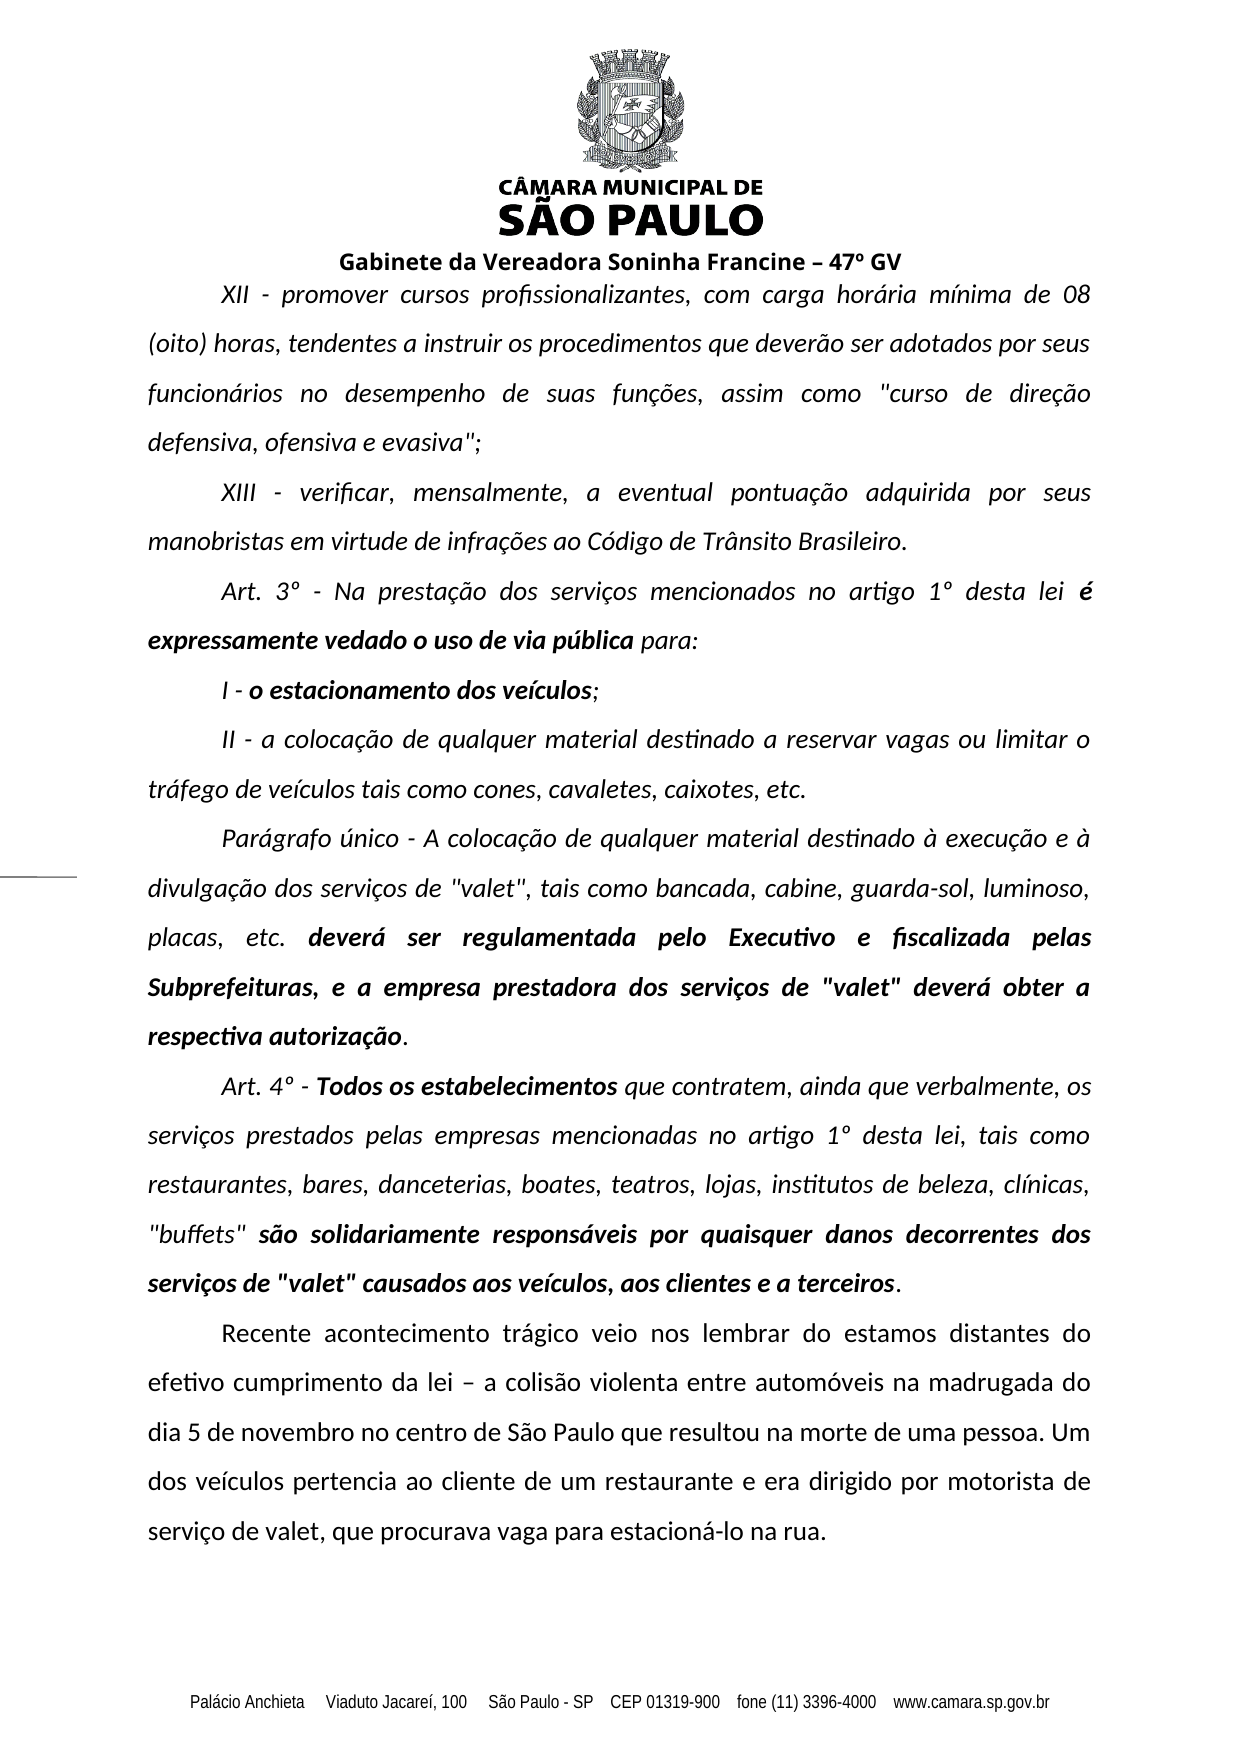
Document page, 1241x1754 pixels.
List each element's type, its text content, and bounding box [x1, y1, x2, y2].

text Art. 4º - Todos os estabelecimentos que contratem, ainda que verbalmente, os serviços prestados pelas empresas mencionadas no artigo 1º desta lei, tais como restaurantes, bares, danceterias, boates, teatros, lojas, institutos de beleza, clínicas, "buffets" são solidariamente responsáveis por quaisquer danos decorrentes dos serviços de "valet" causados aos veículos, aos clientes e a terceiros. [148, 1069, 1092, 1299]
text XIII - verificar, mensalmente, a eventual pontuação adquirida por seus manobristas em virtude de infrações ao Código de Trânsito Brasileiro. [148, 475, 1092, 557]
picture [497, 48, 764, 237]
text Art. 3º - Na prestação dos serviços mencionados no artigo 1º desta lei é expressamente vedado o uso de via pública para: [148, 574, 1092, 656]
text XII - promover cursos profissionalizantes, com carga horária mínima de 08 (oito) horas, tendentes a instruir os procedimentos que deverão ser adotados por seus funcionários no desempenho de suas funções, assim como "curso de direção defensiva, ofensiva e evasiva"; [148, 277, 1092, 458]
text I - o estacionamento dos veículos; [148, 673, 1092, 706]
text Parágrafo único - A colocação de qualquer material destinado à execução e à divulgação dos serviços de "valet", tais como bancada, cabine, guarda-sol, luminoso, placas, etc. deverá ser regulamentada pelo Executivo e fiscalizada pelas Subprefeituras, e a empresa prestadora dos serviços de "valet" deverá obter a respectiva autorização. [148, 821, 1092, 1052]
text II - a colocação de qualquer material destinado a reservar vagas ou limitar o tráfego de veículos tais como cones, cavaletes, caixotes, etc. [148, 722, 1092, 805]
text Recente acontecimento trágico veio nos lembrar do estamos distantes do efetivo cumprimento da lei – a colisão violenta entre automóveis na madrugada do dia 5 de novembro no centro de São Paulo que resultou na morte de uma pessoa. Um dos veículos pertencia ao cliente de um restaurante e era dirigido por motorista de serviço de valet, que procurava vaga para estacioná-lo na rua. [148, 1316, 1092, 1547]
